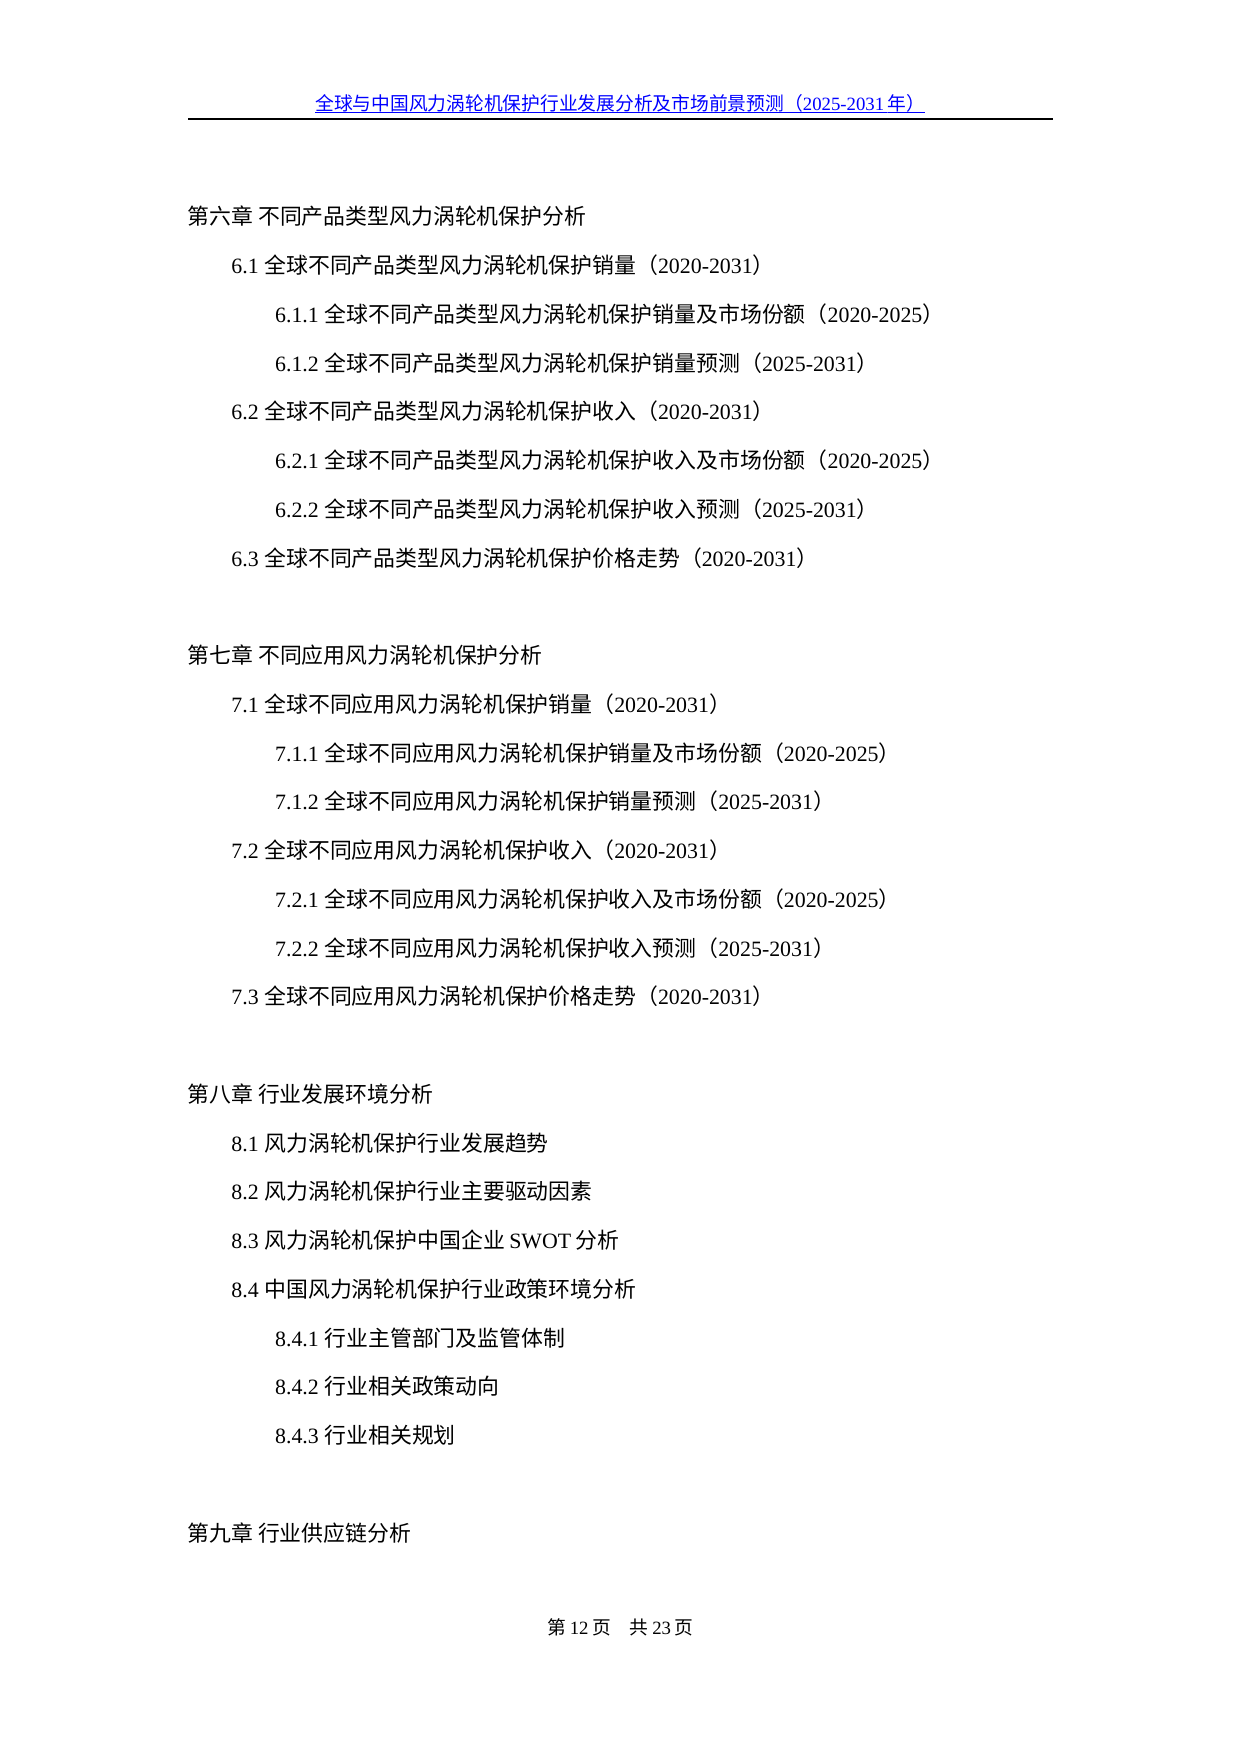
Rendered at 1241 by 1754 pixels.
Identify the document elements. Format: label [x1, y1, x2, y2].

text [187, 150, 1053, 1548]
